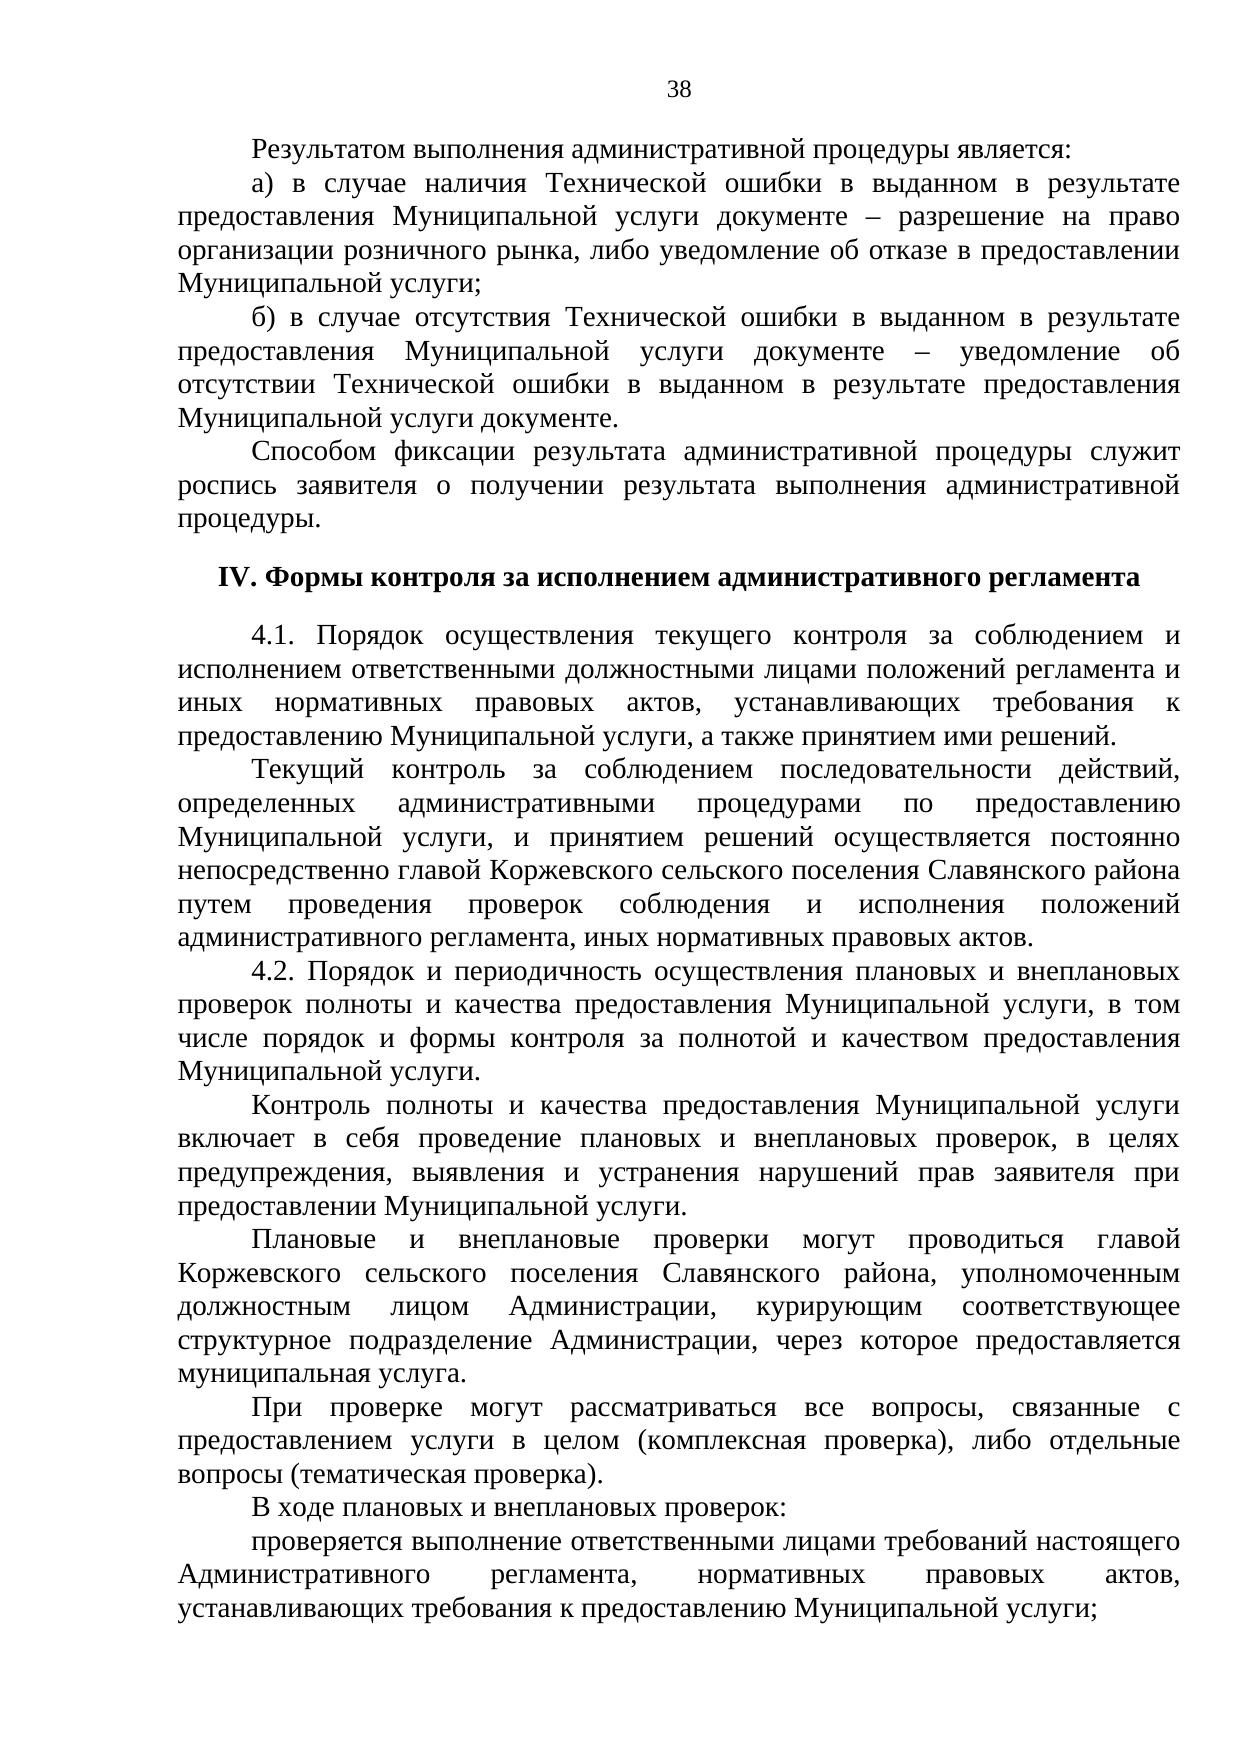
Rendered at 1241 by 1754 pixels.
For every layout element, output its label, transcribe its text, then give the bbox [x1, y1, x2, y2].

text Способом фиксации результата административной процедуры служит роспись заявителя о получении результата выполнения административной процедуры. [177, 433, 1181, 534]
text 4.1. Порядок осуществления текущего контроля за соблюдением и исполнением ответственными должностными лицами положений регламента и иных нормативных правовых актов, устанавливающих требования к предоставлению Муниципальной услуги, а также принятием ими решений. [177, 617, 1181, 752]
text б) в случае отсутствия Технической ошибки в выданном в результате предоставления Муниципальной услуги документе – уведомление об отсутствии Технической ошибки в выданном в результате предоставления Муниципальной услуги документе. [177, 299, 1181, 433]
text При проверке могут рассматриваться все вопросы, связанные с предоставлением услуги в целом (комплексная проверка), либо отдельные вопросы (тематическая проверка). [177, 1389, 1181, 1489]
text Плановые и внеплановые проверки могут проводиться главой Коржевского сельского поселения Славянского района, уполномоченным должностным лицом Администрации, курирующим соответствующее структурное подразделение Администрации, через которое предоставляется муниципальная услуга. [177, 1221, 1181, 1389]
text проверяется выполнение ответственными лицами требований настоящего Административного регламента, нормативных правовых актов, устанавливающих требования к предоставлению Муниципальной услуги; [177, 1523, 1181, 1624]
text а) в случае наличия Технической ошибки в выданном в результате предоставления Муниципальной услуги документе – разрешение на право организации розничного рынка, либо уведомление об отказе в предоставлении Муниципальной услуги; [177, 165, 1181, 299]
text Контроль полноты и качества предоставления Муниципальной услуги включает в себя проведение плановых и внеплановых проверок, в целях предупреждения, выявления и устранения нарушений прав заявителя при предоставлении Муниципальной услуги. [177, 1087, 1181, 1221]
text В ходе плановых и внеплановых проверок: [177, 1489, 1181, 1523]
text 4.2. Порядок и периодичность осуществления плановых и внеплановых проверок полноты и качества предоставления Муниципальной услуги, в том числе порядок и формы контроля за полнотой и качеством предоставления Муниципальной услуги. [177, 953, 1181, 1087]
text IV. Формы контроля за исполнением административного регламента [177, 559, 1181, 592]
text Текущий контроль за соблюдением последовательности действий, определенных административными процедурами по предоставлению Муниципальной услуги, и принятием решений осуществляется постоянно непосредственно главой Коржевского сельского поселения Славянского района путем проведения проверок соблюдения и исполнения положений административного регламента, иных нормативных правовых актов. [177, 752, 1181, 953]
text Результатом выполнения административной процедуры является: [177, 131, 1181, 165]
